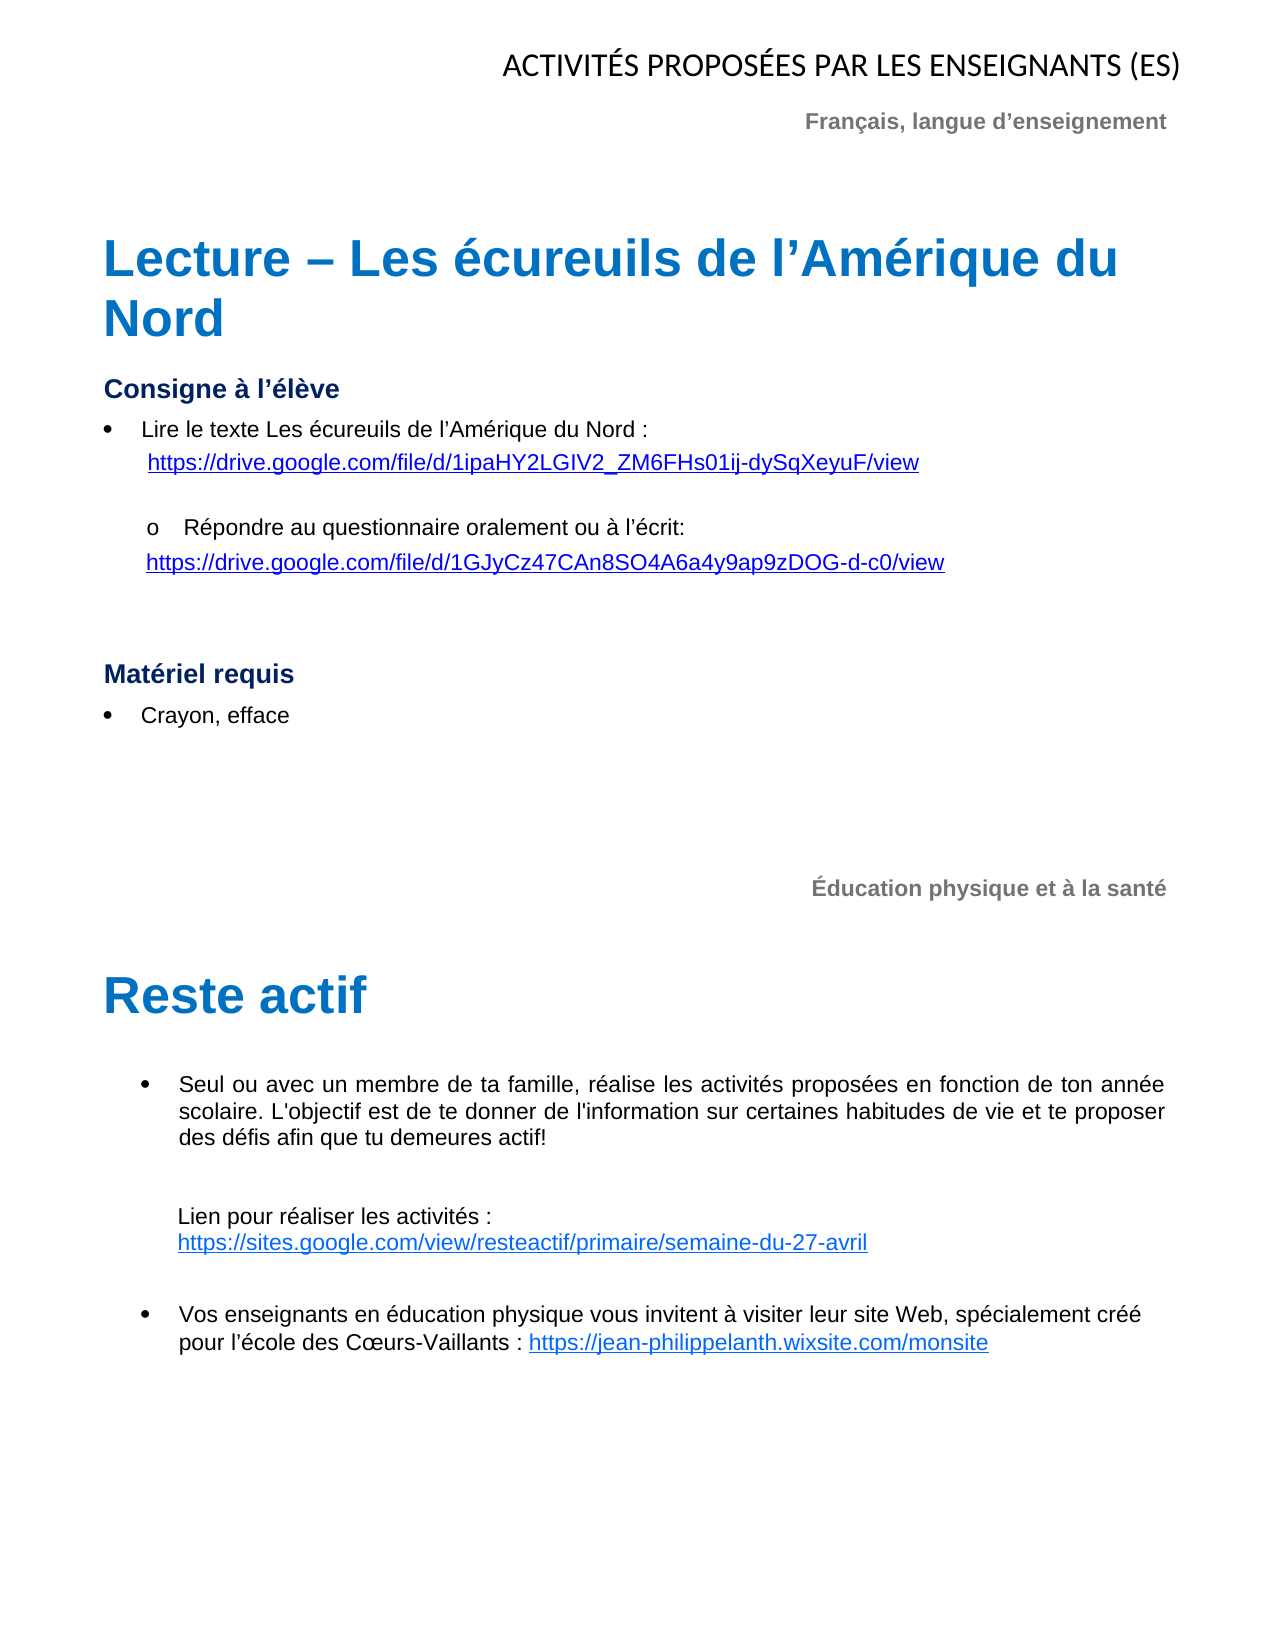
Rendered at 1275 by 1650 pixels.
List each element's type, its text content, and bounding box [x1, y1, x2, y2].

list https://drive.google.com/file/d/1ipaHY2LGIV2_ZM6FHs01ij-dySqXeyuF/view [141, 449, 1167, 475]
text Répondre au questionnaire oralement ou à l’écrit: [146, 514, 1167, 543]
text Éducation physique et à la santé [103, 875, 1167, 902]
text Reste actif [103, 964, 1167, 1024]
text https://sites.google.com/view/resteactif/primaire/semaine-du-27-avril [103, 1229, 1167, 1256]
text Français, langue d’enseignement [103, 108, 1167, 134]
list https://drive.google.com/file/d/1GJyCz47CAn8SO4A6a4y9ap9zDOG-d-c0/view [146, 549, 1167, 575]
list Vos enseignants en éducation physique vous invitent à visiter leur site Web, spécialement créé pour l’école des Cœurs-Vaillants : https://jean-philippelanth.wixsite.com/monsite [141, 1301, 1167, 1356]
text Crayon, efface [103, 702, 1167, 728]
text Consigne à l’élève [103, 373, 1167, 404]
text Lien pour réaliser les activités : [103, 1203, 1167, 1229]
text Matériel requis [103, 658, 1087, 689]
text Lire le texte Les écureuils de l’Amérique du Nord : [103, 416, 1167, 443]
list Seul ou avec un membre de ta famille, réalise les activités proposées en fonction de ton année scolaire. L'objectif est de te donner de l'information sur certaines habitudes de vie et te proposer des défis afin que tu demeures actif! [141, 1071, 1167, 1150]
text Lecture – Les écureuils de l’Amérique du Nord [103, 228, 1167, 348]
